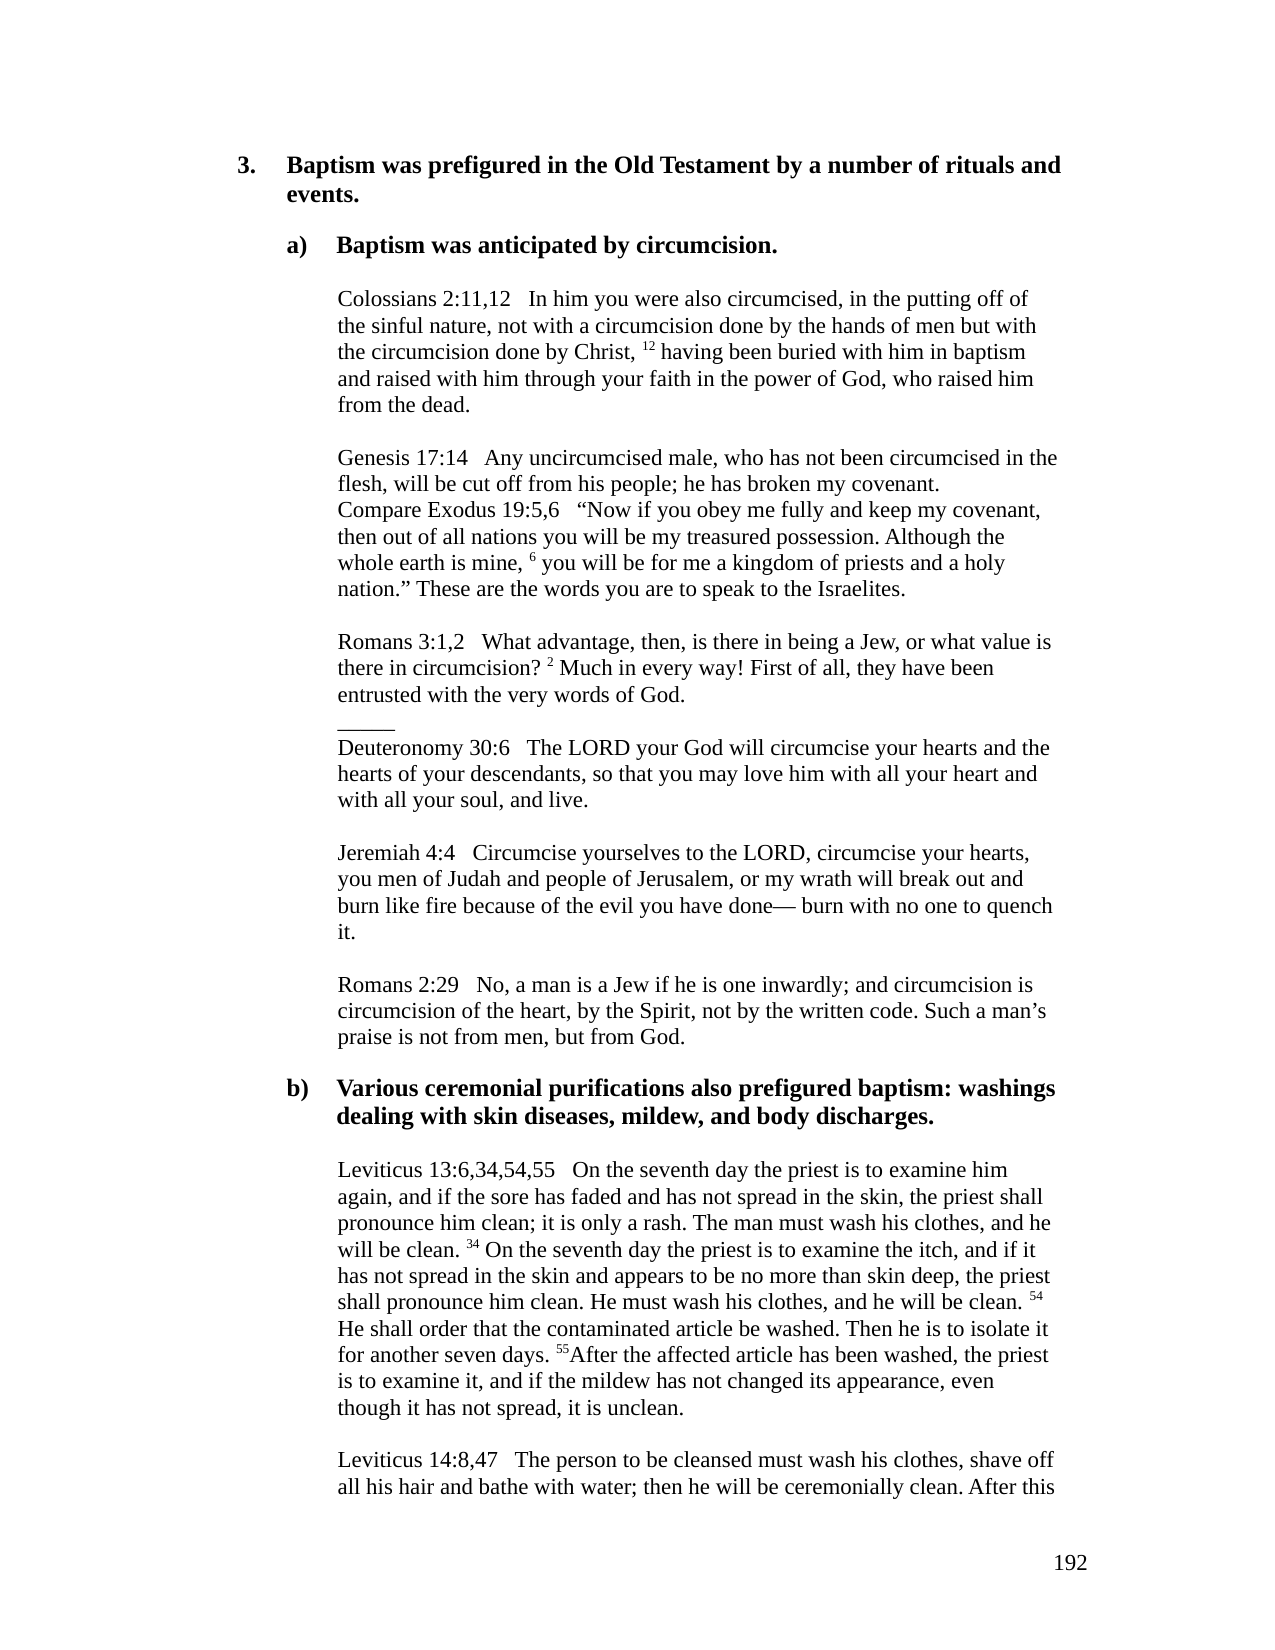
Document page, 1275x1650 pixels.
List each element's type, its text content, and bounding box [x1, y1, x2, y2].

text Colossians 2:11,12 In him you were also circumcised, in the putting off of the sinful nature, not with a circumcision done by the hands of men but with the circumcision done by Christ, 12 having been buried with him in baptism and raised with him through your faith in the power of God, who raised him from the dead. [337, 286, 1062, 417]
text _____ [337, 707, 1062, 733]
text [337, 1446, 1062, 1499]
subtitle 3. Baptism was prefigured in the Old Testament by a number of rituals and events. [237, 150, 1062, 207]
subtitle a) Baptism was anticipated by circumcision. [286, 230, 1062, 259]
text Romans 3:1,2 What advantage, then, is there in being a Jew, or what value is there in circumcision? 2 Much in every way! First of all, they have been entrusted with the very words of God. [337, 628, 1062, 707]
text Deuteronomy 30:6 The LORD your God will circumcise your hearts and the hearts of your descendants, so that you may love him with all your heart and with all your soul, and live. [337, 733, 1062, 813]
text Romans 2:29 No, a man is a Jew if he is one inwardly; and circumcision is circumcision of the heart, by the Spirit, not by the written code. Such a man’s praise is not from men, but from God. [337, 971, 1062, 1050]
text Genesis 17:14 Any uncircumcised male, who has not been circumcised in the flesh, will be cut off from his people; he has broken my covenant. [337, 444, 1062, 496]
text Compare Exodus 19:5,6 “Now if you obey me fully and keep my covenant, then out of all nations you will be my treasured possession. Although the whole earth is mine, 6 you will be for me a kingdom of priests and a holy nation.” These are the words you are to speak to the Israelites. [337, 496, 1062, 602]
text Jeremiah 4:4 Circumcise yourselves to the LORD, circumcise your hearts, you men of Judah and people of Jerusalem, or my wrath will break out and burn like fire because of the evil you have done— burn with no one to quench it. [337, 839, 1062, 944]
subtitle b) Various ceremonial purifications also prefigured baptism: washings dealing with skin diseases, mildew, and body discharges. [286, 1073, 1062, 1130]
text Leviticus 13:6,34,54,55 On the seventh day the priest is to examine him again, and if the sore has faded and has not spread in the skin, the priest shall pronounce him clean; it is only a rash. The man must wash his clothes, and he will be clean. 34 On the seventh day the priest is to examine the itch, and if it has not spread in the skin and appears to be no more than skin deep, the priest shall pronounce him clean. He must wash his clothes, and he will be clean. 54 He shall order that the contaminated article be washed. Then he is to isolate it for another seven days. 55After the affected article has been washed, the priest is to examine it, and if the mildew has not changed its appearance, even though it has not spread, it is unclean. [337, 1157, 1062, 1420]
